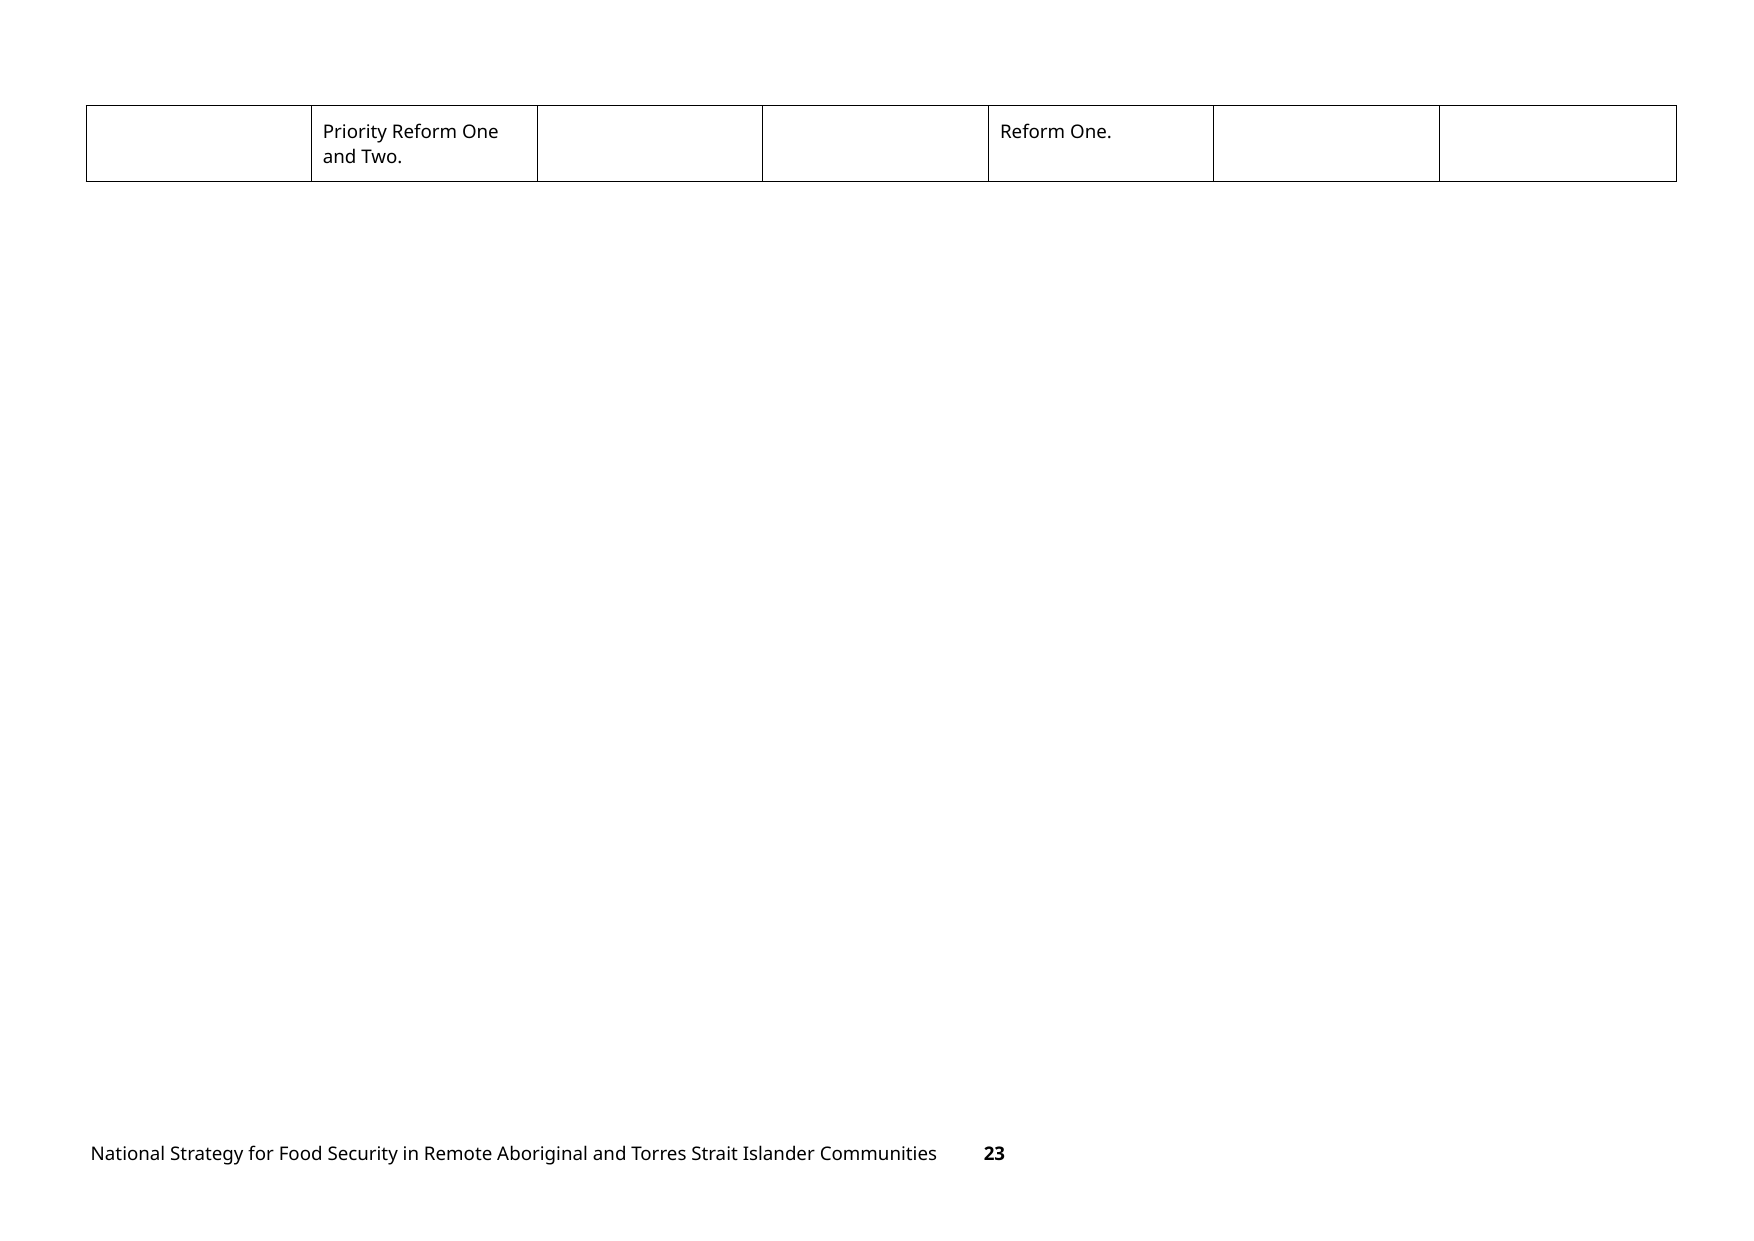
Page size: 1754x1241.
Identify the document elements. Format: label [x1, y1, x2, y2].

table_header [989, 106, 1213, 181]
table_header [87, 106, 311, 181]
table_header [1440, 106, 1676, 181]
table_header [312, 106, 537, 181]
table_header [763, 106, 988, 181]
table_header [538, 106, 762, 181]
table_header [1214, 106, 1439, 181]
